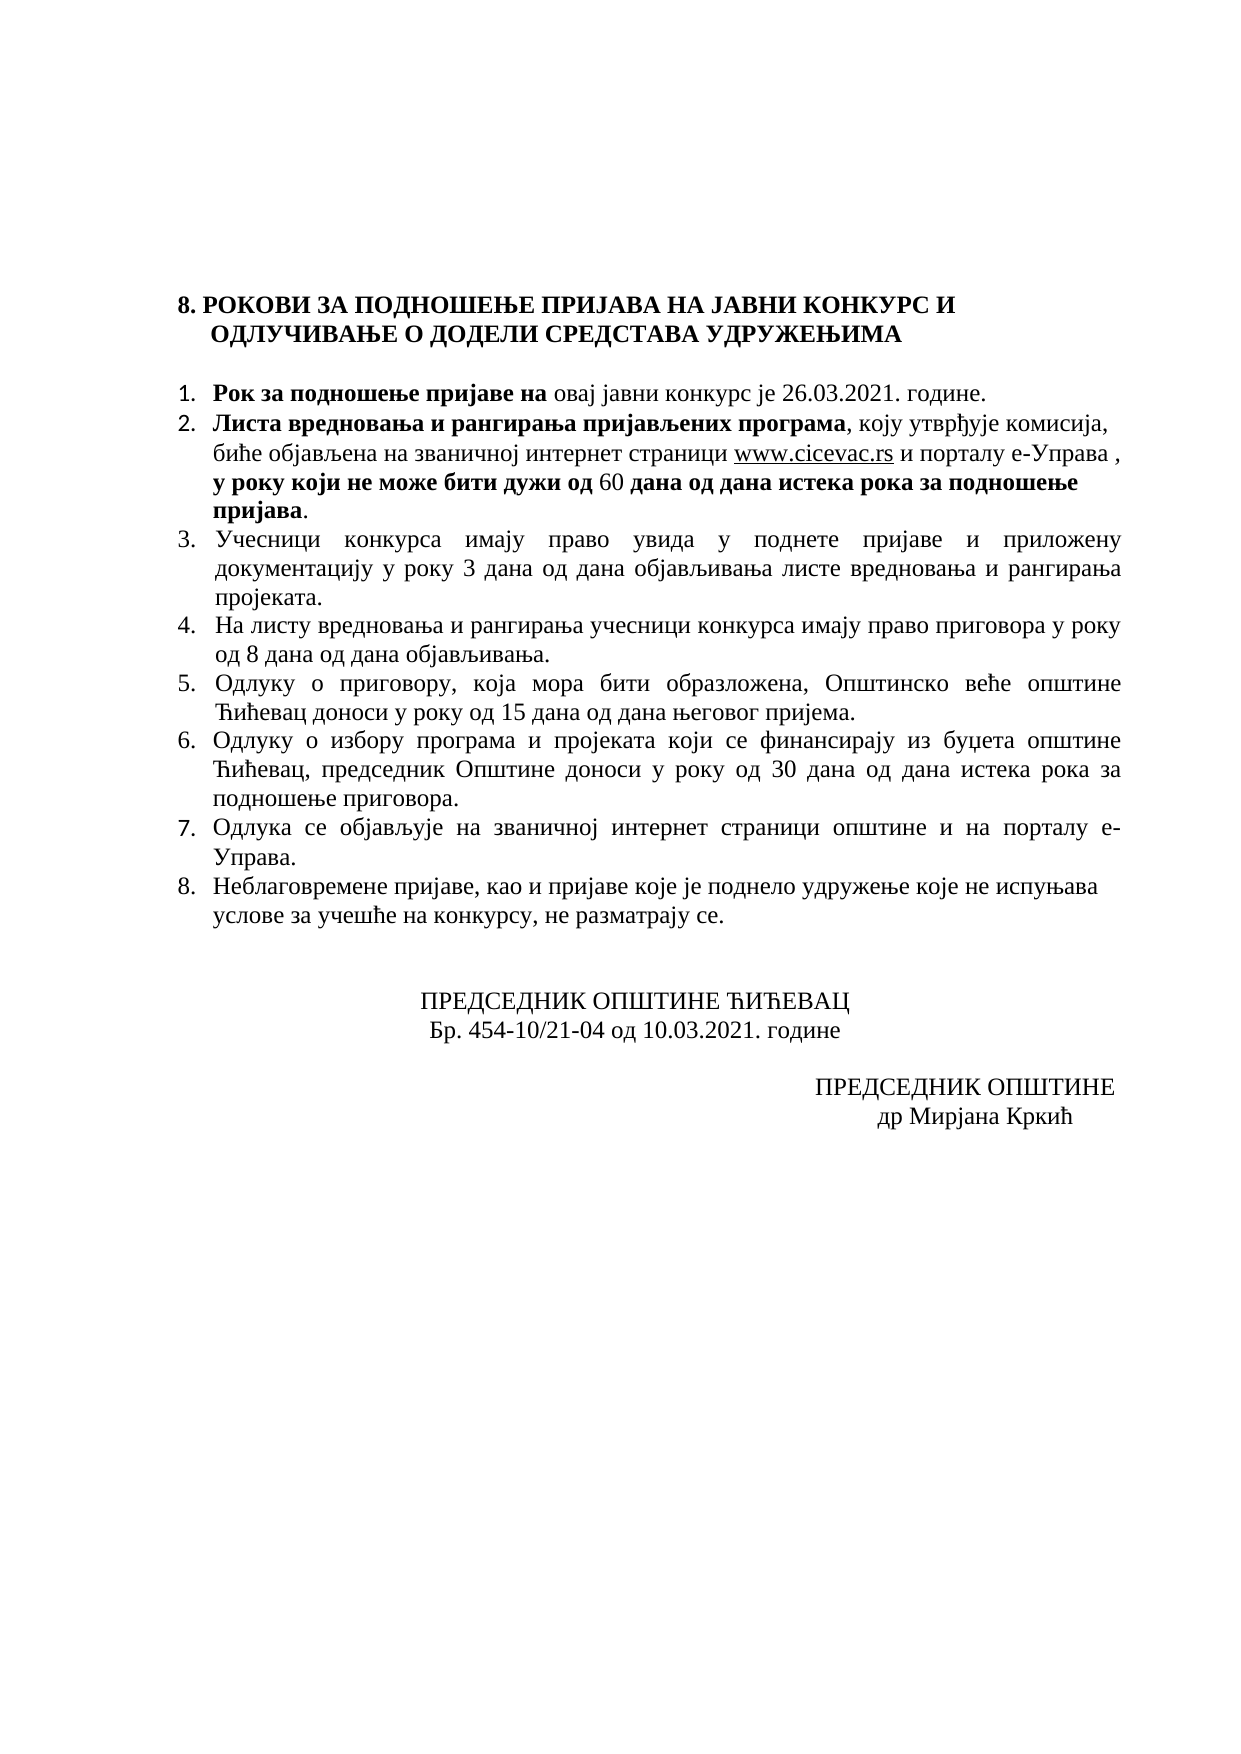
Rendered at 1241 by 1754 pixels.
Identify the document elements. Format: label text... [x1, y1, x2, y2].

list Рок за подношење пријаве на овај јавни конкурс је 26.03.2021. године. [177, 377, 1122, 407]
text ПРЕДСЕДНИК ОПШТИНЕ [148, 1072, 1122, 1101]
list Одлуку о избору програма и пројеката који се финансирају из буџета општине Ћићевац, председник Општине доноси у року од 30 дана од дана истека рока за подношење приговора. [177, 725, 1122, 812]
list Одлука се објављује на званичној интернет страници општине и на порталу е-Управа. [177, 812, 1122, 871]
list Одлуку о приговору, која мора бити образложена, Општинско веће општине Ћићевац доноси у року од 15 дана од дана његовог пријема. [177, 668, 1122, 725]
text ПРЕДСЕДНИК ОПШТИНЕ ЋИЋЕВАЦ [148, 986, 1122, 1015]
list На листу вредновања и рангирања учесници конкурса имају право приговора у року од 8 дана од дана објављивања. [177, 610, 1122, 668]
list Неблаговремене пријаве, као и пријаве које је поднело удружење које не испуњава услове за учешће на конкурсу, не разматрају се. [177, 871, 1122, 928]
text 8. РОКОВИ ЗА ПОДНОШЕЊЕ ПРИЈАВА НА ЈАВНИ КОНКУРС И ОДЛУЧИВАЊЕ О ДОДЕЛИ СРЕДСТАВА УДРУЖЕЊИМА [148, 291, 1122, 348]
list Листа вредновања и рангирања пријављених програма, коју утврђује комисија, биће објављена на званичној интернет страници www.cicevac.rs и порталу е-Управа , у року који не може бити дужи од 60 дана од дана истека рока за подношење пријава. [177, 407, 1122, 524]
list Учесници конкурса имају право увида у поднете пријаве и приложену документацију у року 3 дана од дана објављивања листе вредновања и рангирања пројеката. [177, 524, 1122, 610]
text Бр. 454-10/21-04 од 10.03.2021. године [148, 1015, 1122, 1043]
text др Мирјана Кркић [148, 1101, 1122, 1130]
